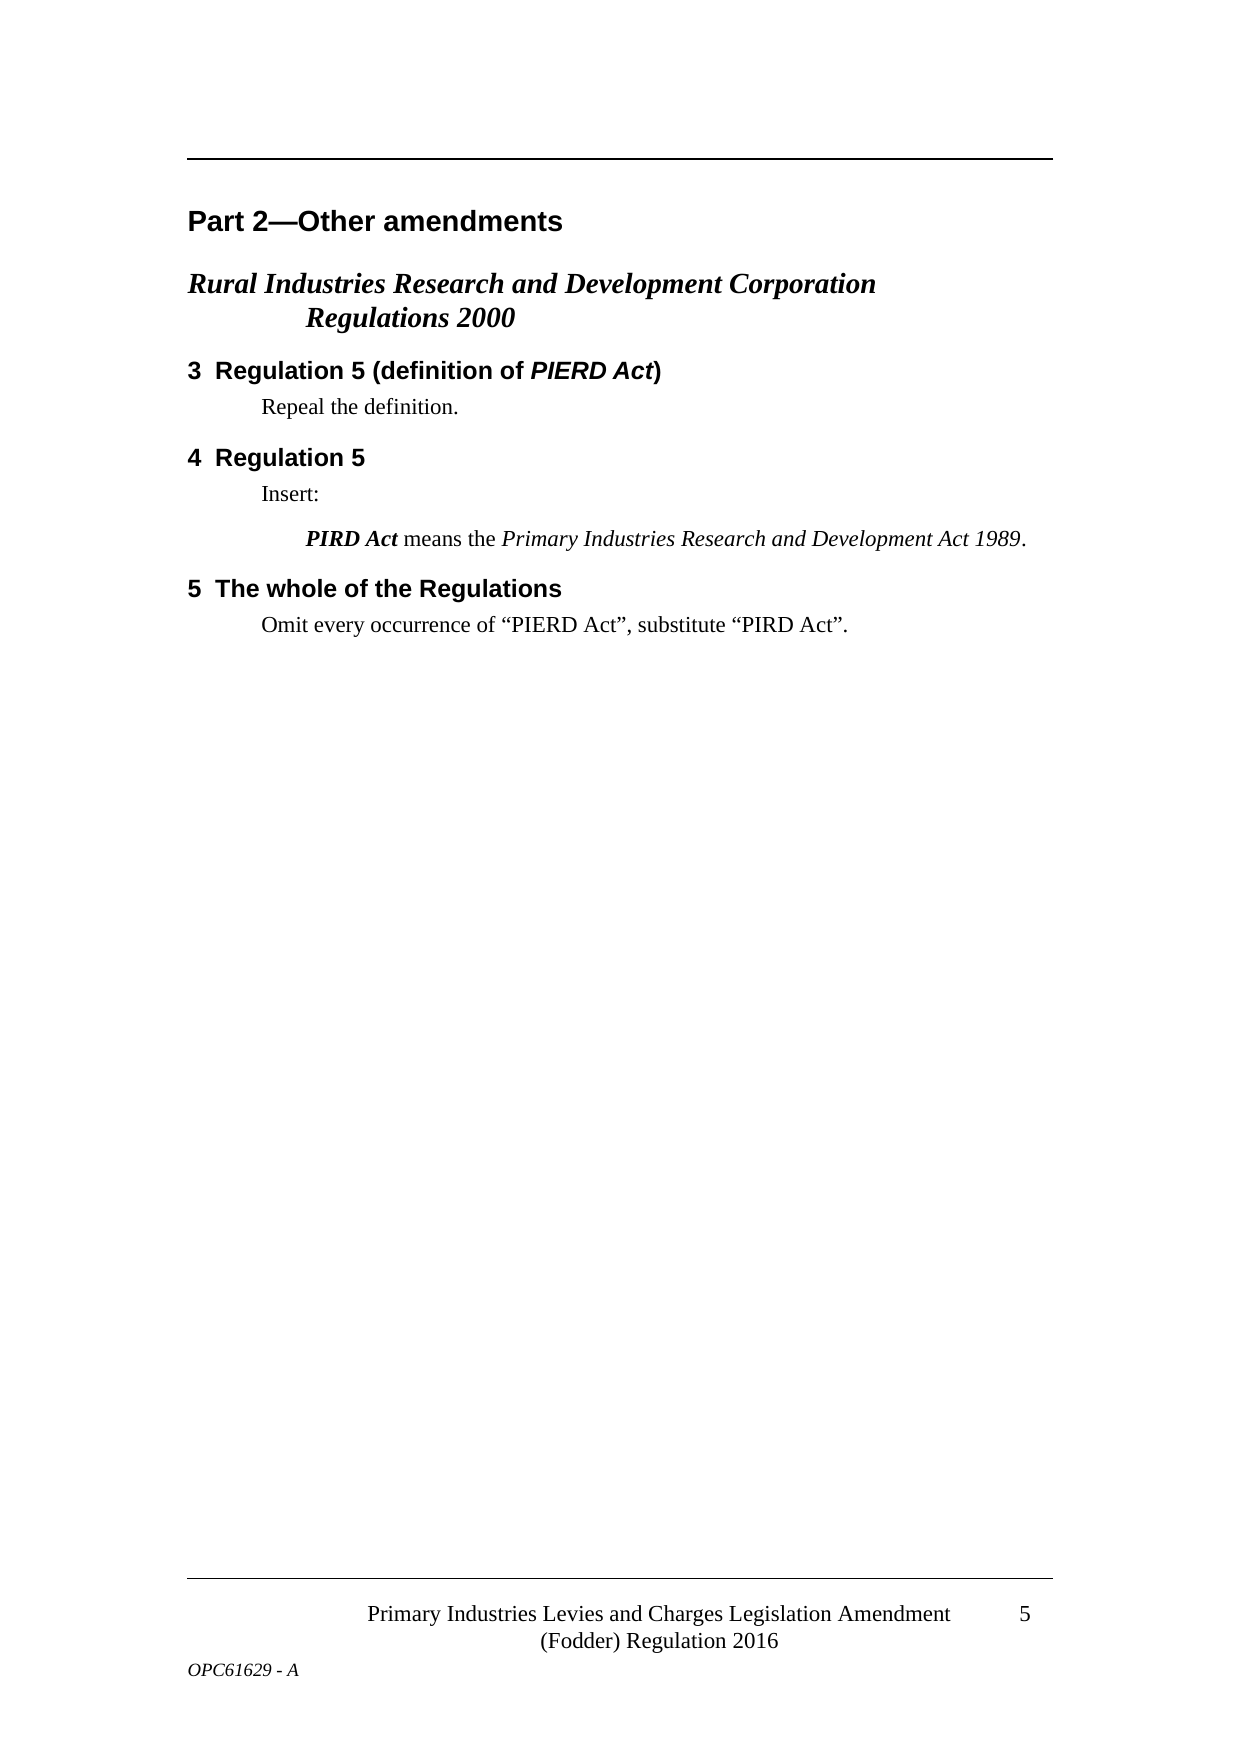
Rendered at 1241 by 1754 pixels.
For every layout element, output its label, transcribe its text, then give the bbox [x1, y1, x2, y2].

text 3 Regulation 5 (definition of PIERD Act) [187, 356, 1053, 385]
text Insert: [261, 480, 1053, 506]
text Rural Industries Research and Development Corporation Regulations 2000 [187, 266, 1053, 333]
text Part 2—Other amendments [187, 204, 1053, 237]
text 4 Regulation 5 [187, 443, 1053, 471]
text PIRD Act means the Primary Industries Research and Development Act 1989. [305, 525, 1053, 551]
text 5 The whole of the Regulations [187, 574, 1053, 603]
text Omit every occurrence of “PIERD Act”, substitute “PIRD Act”. [261, 611, 1053, 638]
text Repeal the definition. [261, 393, 1053, 420]
